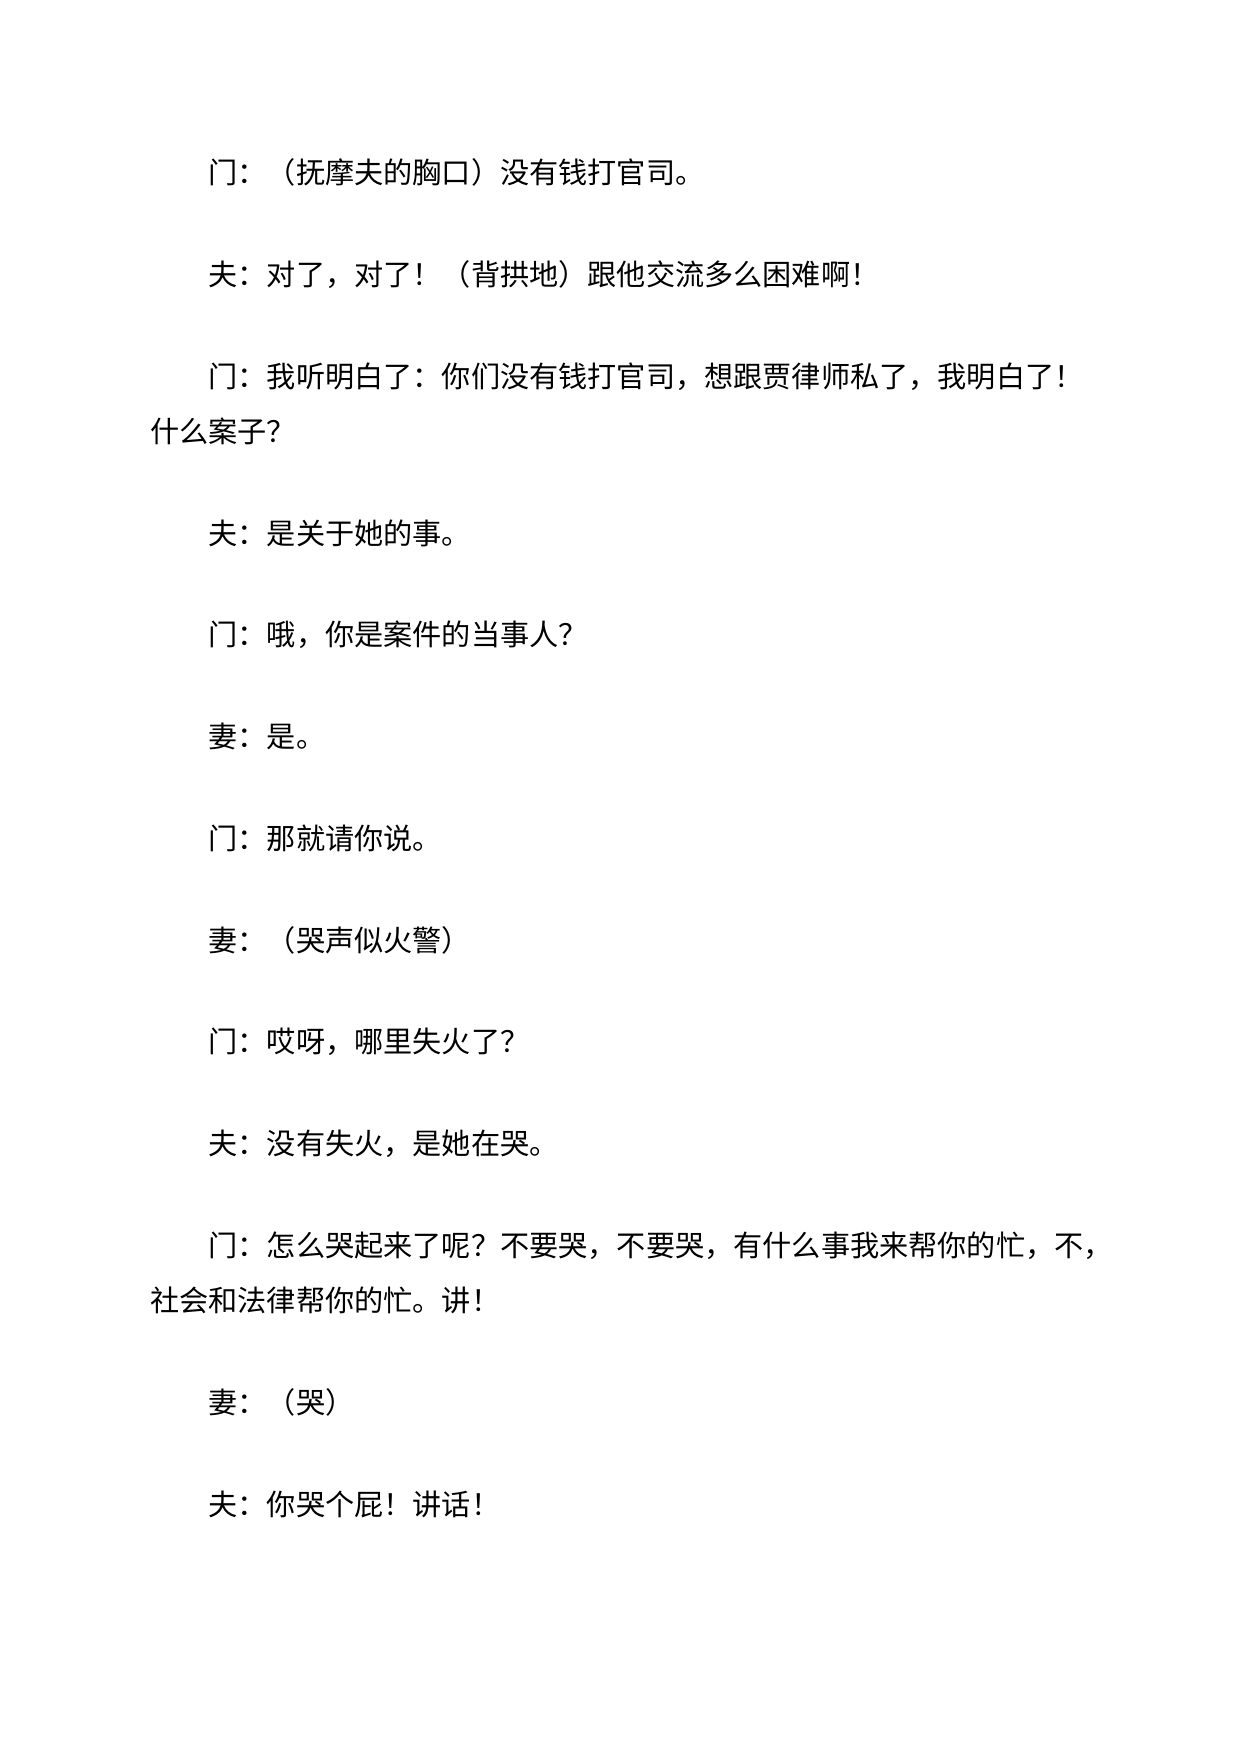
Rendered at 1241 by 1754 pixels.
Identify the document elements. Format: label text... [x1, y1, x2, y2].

text 夫：是关于她的事。 [150, 510, 1090, 552]
text 门：（抚摩夫的胸口）没有钱打官司。 [150, 150, 1090, 192]
text 门：那就请你说。 [150, 816, 1090, 858]
text 门：哦，你是案件的当事人？ [150, 612, 1090, 654]
text 门：怎么哭起来了呢？不要哭，不要哭，有什么事我来帮你的忙，不，社会和法律帮你的忙。讲！ [150, 1223, 1090, 1320]
text 夫：没有失火，是她在哭。 [150, 1121, 1090, 1163]
text 妻：是。 [150, 714, 1090, 756]
text 妻：（哭声似火警） [150, 917, 1090, 959]
text 门：哎呀，哪里失火了？ [150, 1019, 1090, 1061]
text 门：我听明白了：你们没有钱打官司，想跟贾律师私了，我明白了！什么案子？ [150, 353, 1090, 451]
text 夫：对了，对了！（背拱地）跟他交流多么困难啊！ [150, 252, 1090, 294]
text 夫：你哭个屁！讲话！ [150, 1481, 1090, 1523]
text 妻：（哭） [150, 1379, 1090, 1422]
